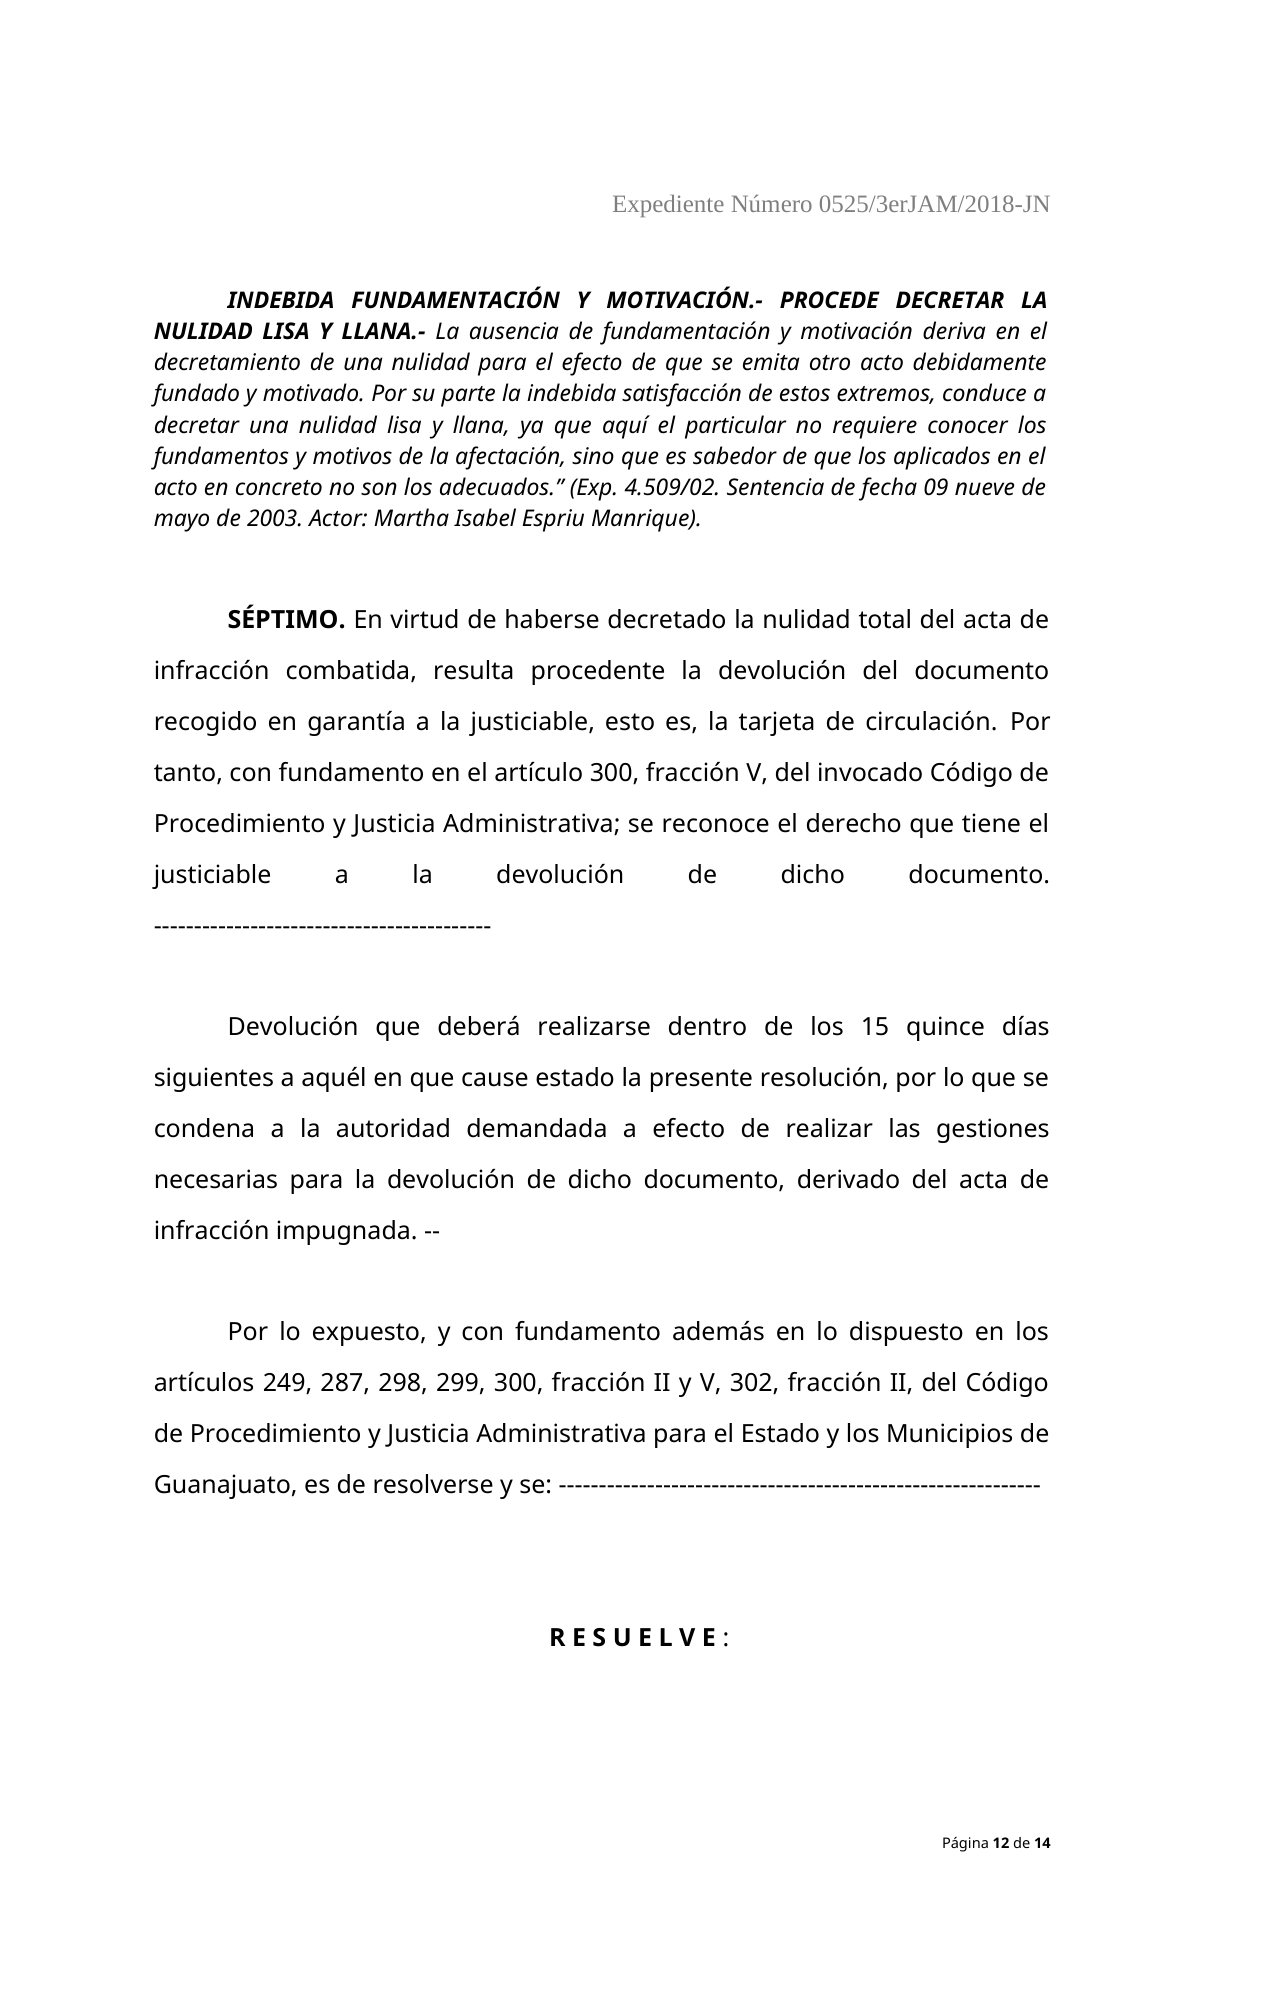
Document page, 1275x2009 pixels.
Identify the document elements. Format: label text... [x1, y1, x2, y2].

text SÉPTIMO. En virtud de haberse decretado la nulidad total del acta de infracción combatida, resulta procedente la devolución del documento recogido en garantía a la justiciable, esto es, la tarjeta de circulación. Por tanto, con fundamento en el artículo 300, fracción V, del invocado Código de Procedimiento y Justicia Administrativa; se reconoce el derecho que tiene el justiciable a la devolución de dicho documento. ------------------------------------------ [153, 602, 1051, 942]
text R E S U E L V E : [153, 1619, 1051, 1653]
text Devolución que deberá realizarse dentro de los 15 quince días siguientes a aquél en que cause estado la presente resolución, por lo que se condena a la autoridad demandada a efecto de realizar las gestiones necesarias para la devolución de dicho documento, derivado del acta de infracción impugnada. -- [153, 1008, 1051, 1247]
text Por lo expuesto, y con fundamento además en lo dispuesto en los artículos 249, 287, 298, 299, 300, fracción II y V, 302, fracción II, del Código de Procedimiento y Justicia Administrativa para el Estado y los Municipios de Guanajuato, es de resolverse y se: ------------------------------------------------------------ [153, 1313, 1051, 1500]
text INDEBIDA FUNDAMENTACIÓN Y MOTIVACIÓN.- PROCEDE DECRETAR LA NULIDAD LISA Y LLANA.- La ausencia de fundamentación y motivación deriva en el decretamiento de una nulidad para el efecto de que se emita otro acto debidamente fundado y motivado. Por su parte la indebida satisfacción de estos extremos, conduce a decretar una nulidad lisa y llana, ya que aquí el particular no requiere conocer los fundamentos y motivos de la afectación, sino que es sabedor de que los aplicados en el acto en concreto no son los adecuados.” (Exp. 4.509/02. Sentencia de fecha 09 nueve de mayo de 2003. Actor: Martha Isabel Espriu Manrique). [153, 283, 1051, 533]
